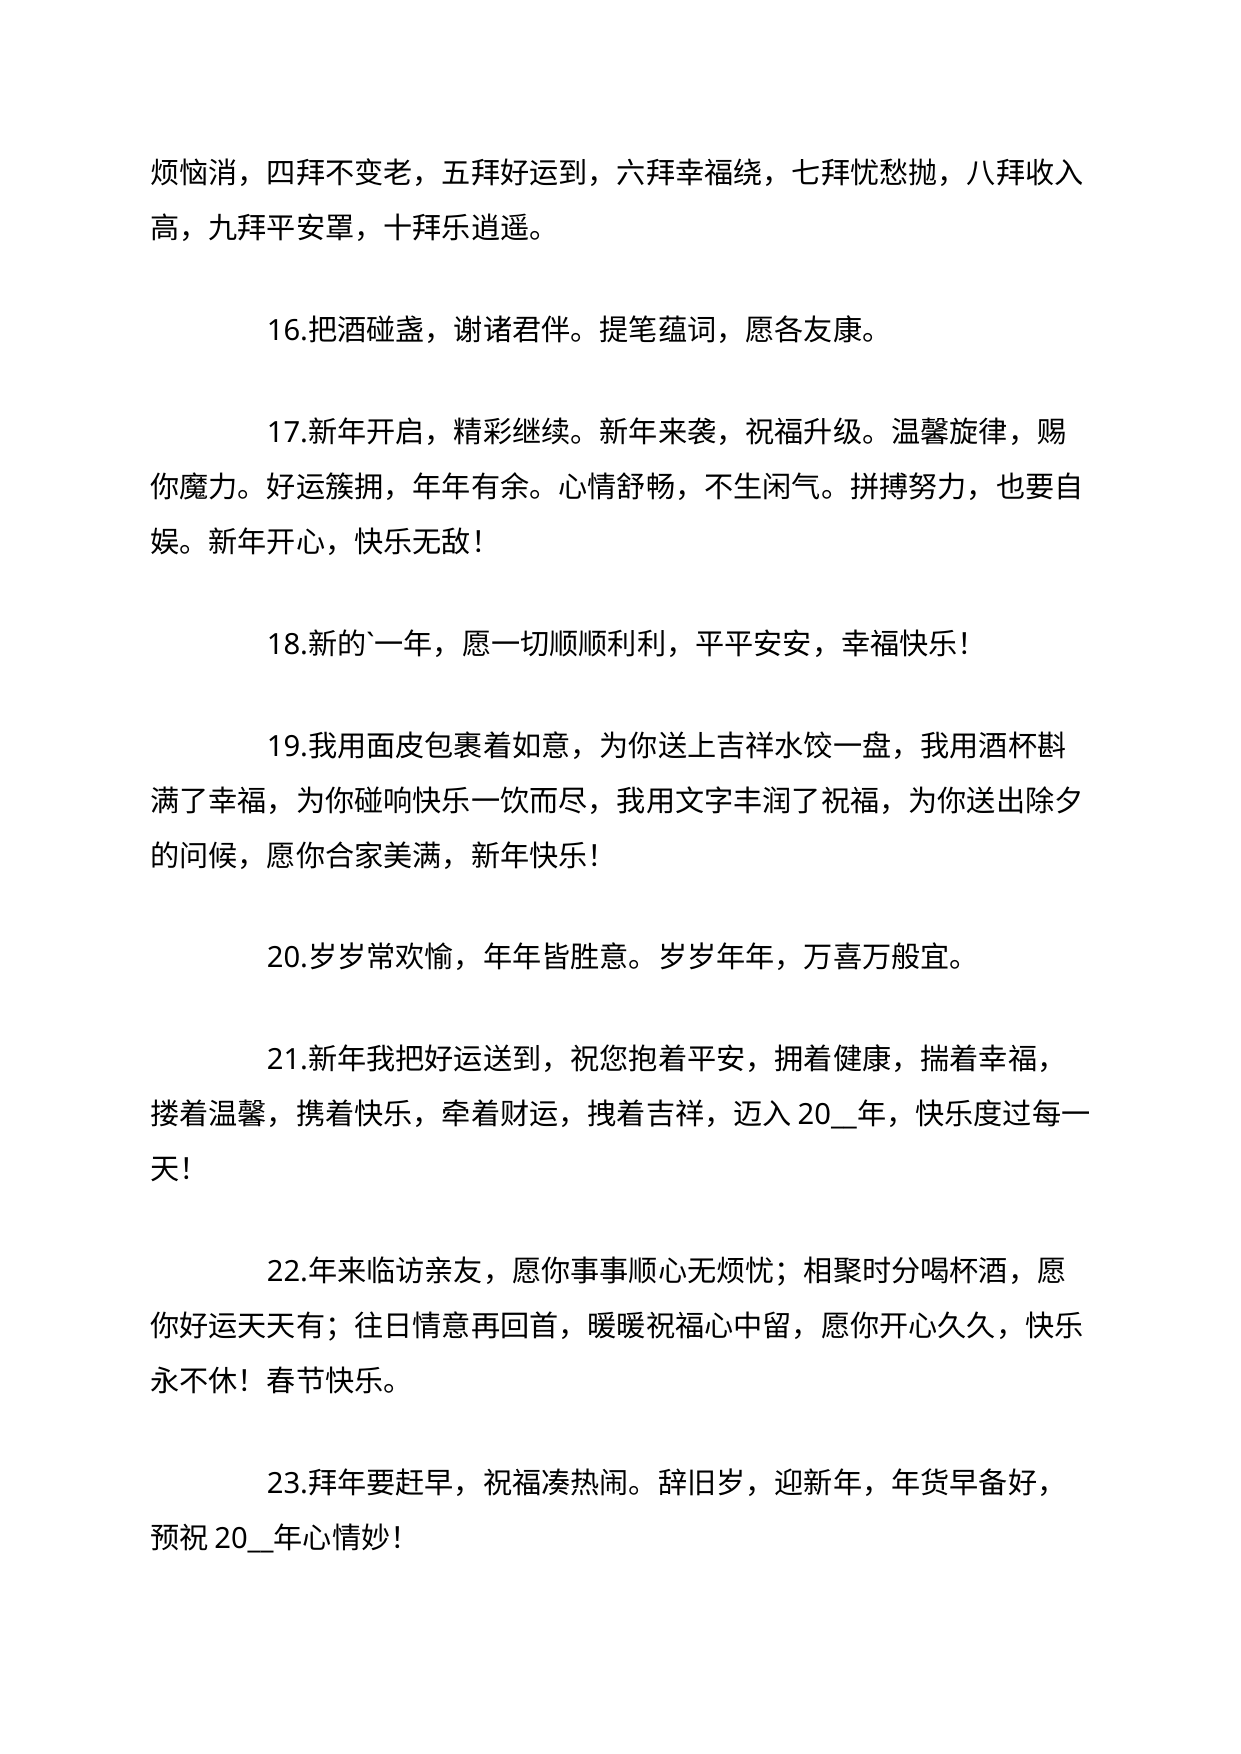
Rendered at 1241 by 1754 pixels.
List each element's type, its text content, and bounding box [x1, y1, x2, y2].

text 20.岁岁常欢愉，年年皆胜意。岁岁年年，万喜万般宜。 [150, 934, 1090, 976]
text 22.年来临访亲友，愿你事事顺心无烦忧；相聚时分喝杯酒，愿你好运天天有；往日情意再回首，暖暖祝福心中留，愿你开心久久，快乐永不休！春节快乐。 [150, 1248, 1090, 1400]
text 17.新年开启，精彩继续。新年来袭，祝福升级。温馨旋律，赐你魔力。好运簇拥，年年有余。心情舒畅，不生闲气。拼搏努力，也要自娱。新年开心，快乐无敌！ [150, 409, 1090, 561]
text 23.拜年要赶早，祝福凑热闹。辞旧岁，迎新年，年货早备好，预祝20__年心情妙！ [150, 1459, 1090, 1557]
text 18.新的`一年，愿一切顺顺利利，平平安安，幸福快乐！ [150, 620, 1090, 663]
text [150, 150, 1090, 247]
text 19.我用面皮包裹着如意，为你送上吉祥水饺一盘，我用酒杯斟满了幸福，为你碰响快乐一饮而尽，我用文字丰润了祝福，为你送出除夕的问候，愿你合家美满，新年快乐！ [150, 722, 1090, 874]
text 21.新年我把好运送到，祝您抱着平安，拥着健康，揣着幸福，搂着温馨，携着快乐，牵着财运，拽着吉祥，迈入20__年，快乐度过每一天！ [150, 1036, 1090, 1188]
text 16.把酒碰盏，谢诸君伴。提笔蕴词，愿各友康。 [150, 307, 1090, 349]
